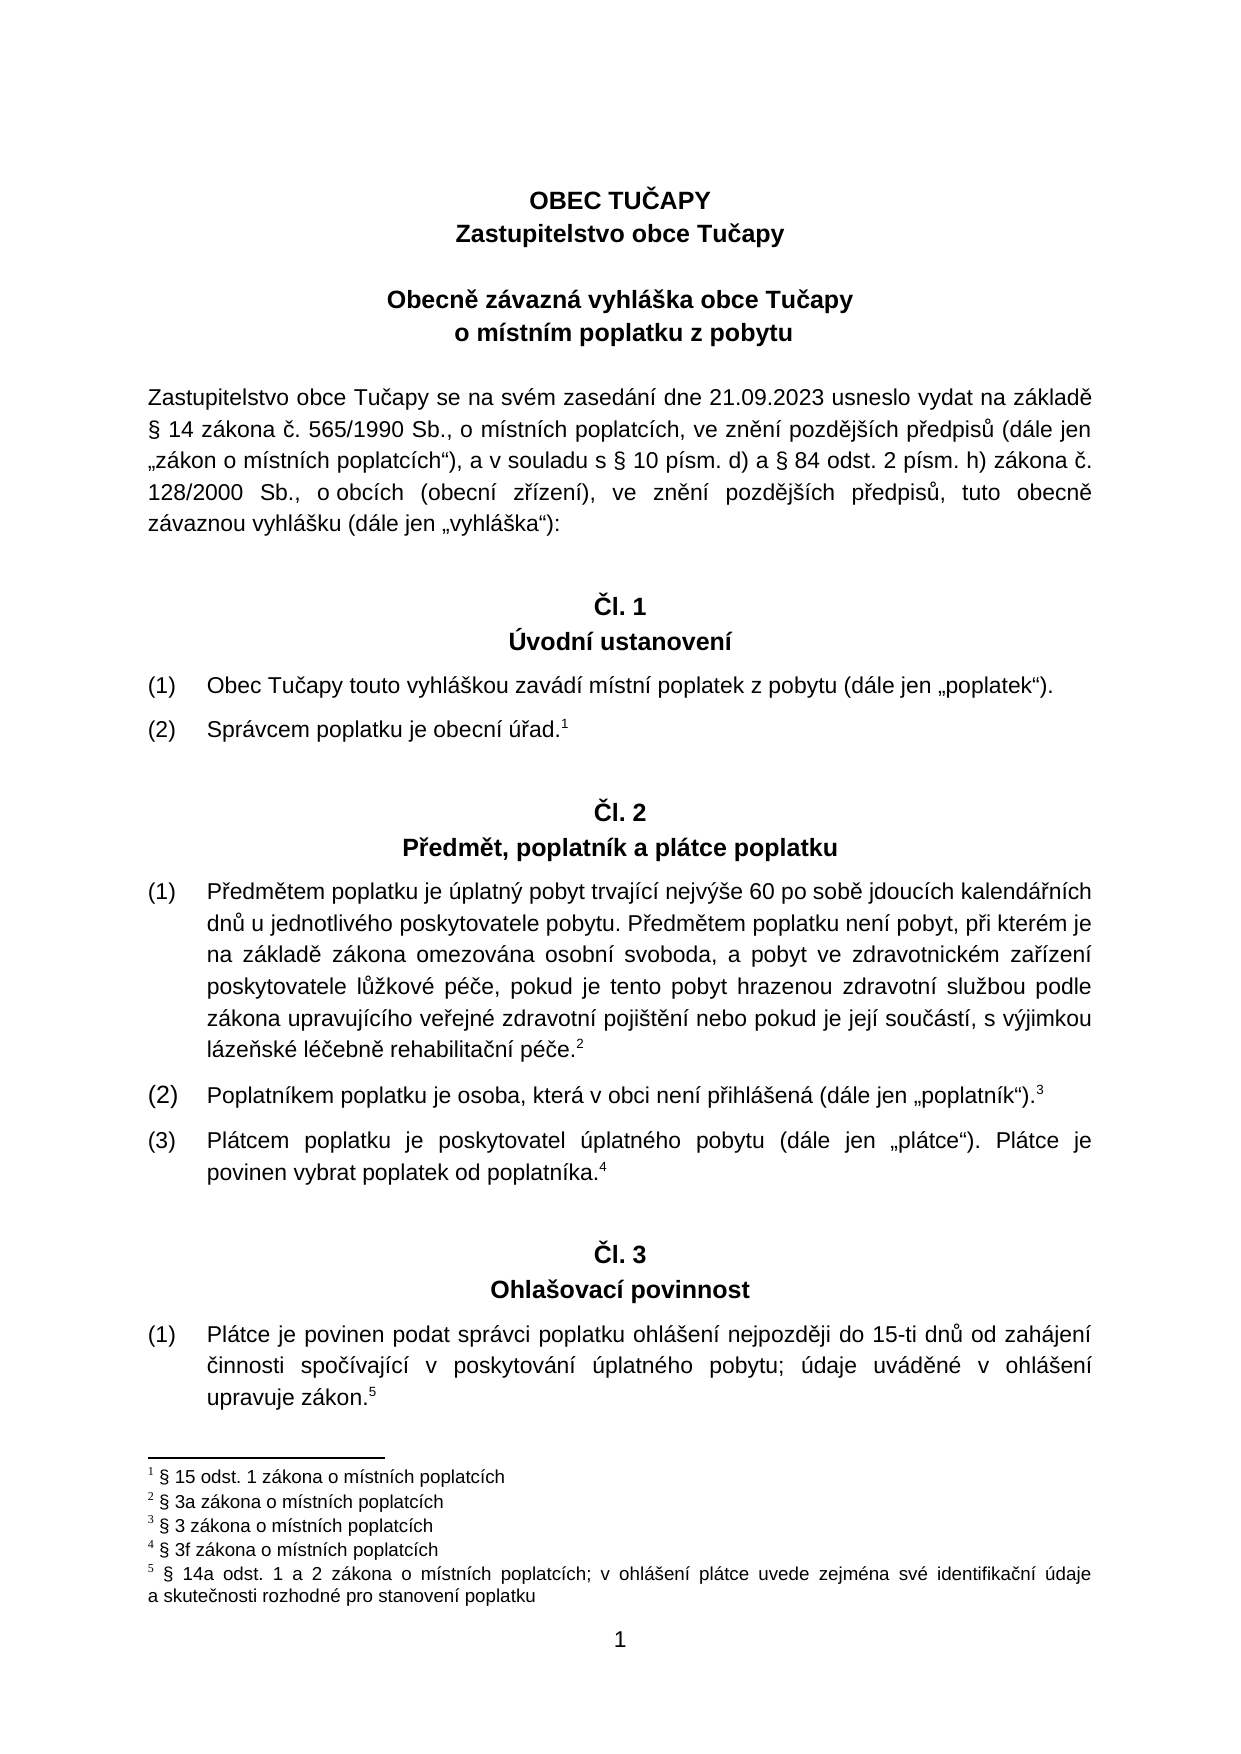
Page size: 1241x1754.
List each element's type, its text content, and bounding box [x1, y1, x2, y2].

text OBEC TUČAPY [148, 186, 1093, 215]
list Plátcem poplatku je poskytovatel úplatného pobytu (dále jen „plátce“). Plátce je povinen vybrat poplatek od poplatníka. [148, 1127, 1093, 1185]
list Správcem poplatku je obecní úřad. [148, 716, 1093, 743]
list Předmětem poplatku je úplatný pobyt trvající nejvýše 60 po sobě jdoucích kalendářních dnů u jednotlivého poskytovatele pobytu. Předmětem poplatku není pobyt, při kterém je na základě zákona omezována osobní svoboda, a pobyt ve zdravotnickém zařízení poskytovatele lůžkové péče, pokud je tento pobyt hrazenou zdravotní službou podle zákona upravujícího veřejné zdravotní pojištění nebo pokud je její součástí, s výjimkou lázeňské léčebně rehabilitační péče. [148, 878, 1093, 1062]
text Čl. 3 [148, 1240, 1093, 1269]
text Úvodní ustanovení [148, 627, 1093, 656]
text Obecně závazná vyhláška obce Tučapy [148, 285, 1093, 314]
text Čl. 2 [148, 798, 1093, 827]
text Ohlašovací povinnost [148, 1275, 1093, 1304]
list Obec Tučapy touto vyhláškou zavádí místní poplatek z pobytu (dále jen „poplatek“). [148, 672, 1093, 699]
text o místním poplatku z pobytu [148, 318, 1093, 347]
text Zastupitelstvo obce Tučapy [148, 219, 1093, 248]
text Čl. 1 [148, 592, 1093, 621]
list Plátce je povinen podat správci poplatku ohlášení nejpozději do 15-ti dnů od zahájení činnosti spočívající v poskytování úplatného pobytu; údaje uváděné v ohlášení upravuje zákon. [148, 1321, 1093, 1410]
text Zastupitelstvo obce Tučapy se na svém zasedání dne 21.09.2023 usneslo vydat na základě § 14 zákona č. 565/1990 Sb., o místních poplatcích, ve znění pozdějších předpisů (dále jen „zákon o místních poplatcích“), a v souladu s § 10 písm. d) a § 84 odst. 2 písm. h) zákona č. 128/2000 Sb., o obcích (obecní zřízení), ve znění pozdějších předpisů, tuto obecně závaznou vyhlášku (dále jen „vyhláška“): [148, 384, 1093, 537]
list Poplatníkem poplatku je osoba, která v obci není přihlášená (dále jen „poplatník“). [148, 1080, 1093, 1109]
text Předmět, poplatník a plátce poplatku [148, 833, 1093, 862]
